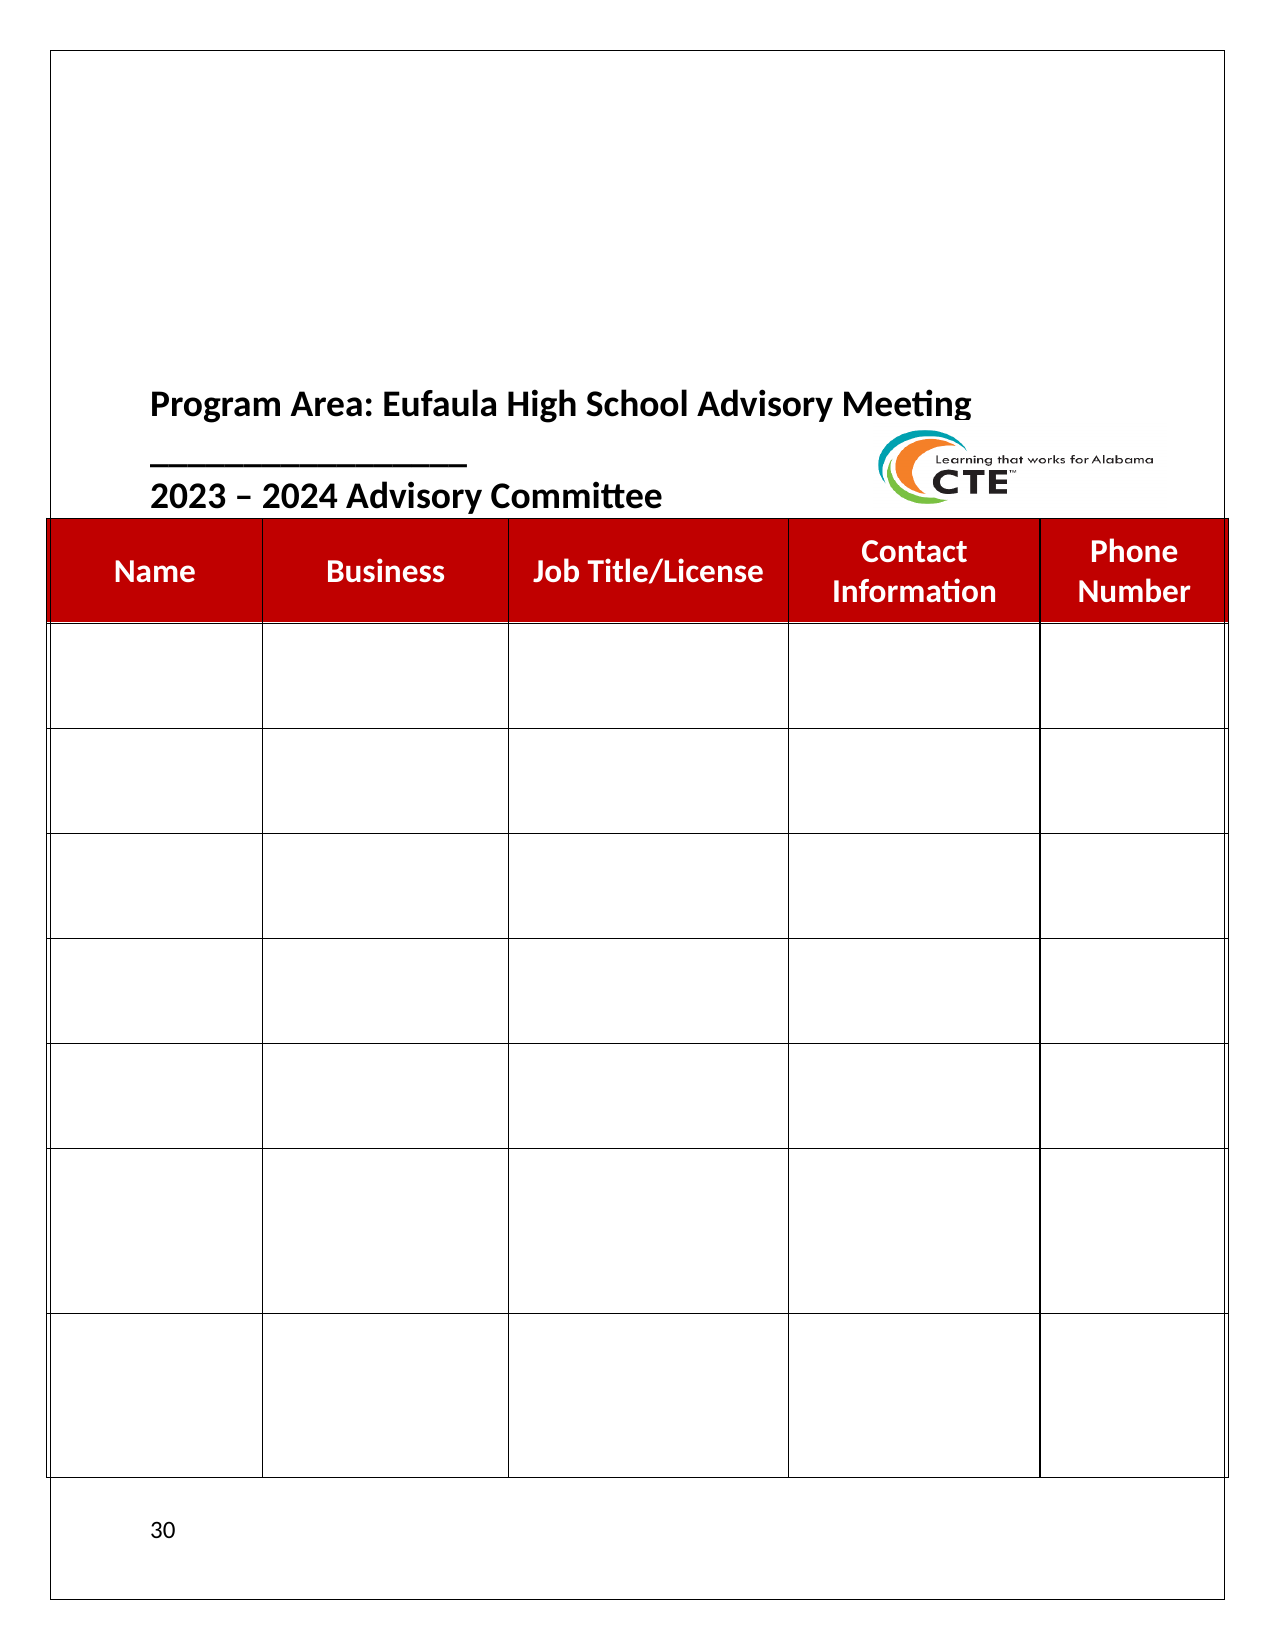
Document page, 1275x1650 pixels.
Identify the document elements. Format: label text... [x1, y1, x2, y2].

table_cell [1041, 939, 1224, 1042]
table_cell [509, 834, 788, 937]
table_cell [51, 1314, 262, 1477]
table_cell [51, 939, 262, 1042]
text 2023 – 2024 Advisory Committee [150, 472, 1125, 517]
table_cell [263, 1044, 508, 1147]
table_cell [509, 939, 788, 1042]
table_cell [51, 1149, 262, 1312]
table_cell [789, 624, 1039, 727]
table_cell [789, 939, 1039, 1042]
table_cell [263, 939, 508, 1042]
table_header Job Title/License [509, 519, 788, 622]
picture [873, 420, 1167, 514]
table_cell [51, 834, 262, 937]
table_cell [51, 729, 262, 832]
table_cell [789, 1314, 1039, 1477]
text Program Area: Eufaula High School Advisory Meeting _________________ [150, 380, 1125, 472]
table_cell [789, 729, 1039, 832]
table_cell [51, 1044, 262, 1147]
table_cell [263, 1149, 508, 1312]
table_header Contact Information [789, 519, 1039, 622]
table_cell [509, 729, 788, 832]
table_cell [789, 834, 1039, 937]
table_cell [1041, 1149, 1224, 1312]
table_cell [263, 624, 508, 727]
table_cell [789, 1044, 1039, 1147]
table_cell [1041, 1314, 1224, 1477]
table_cell [263, 729, 508, 832]
table_cell [509, 1149, 788, 1312]
table_cell [509, 1044, 788, 1147]
table_cell [263, 1314, 508, 1477]
table_cell [263, 834, 508, 937]
table_cell [509, 624, 788, 727]
table_cell [1041, 834, 1224, 937]
table_cell [509, 1314, 788, 1477]
table_cell [789, 1149, 1039, 1312]
table_cell [1041, 729, 1224, 832]
table_header Phone Number [1041, 519, 1224, 622]
table_cell [1041, 624, 1224, 727]
table_header Name [51, 519, 262, 622]
table_cell [51, 624, 262, 727]
table_header Business [263, 519, 508, 622]
table_cell [1041, 1044, 1224, 1147]
